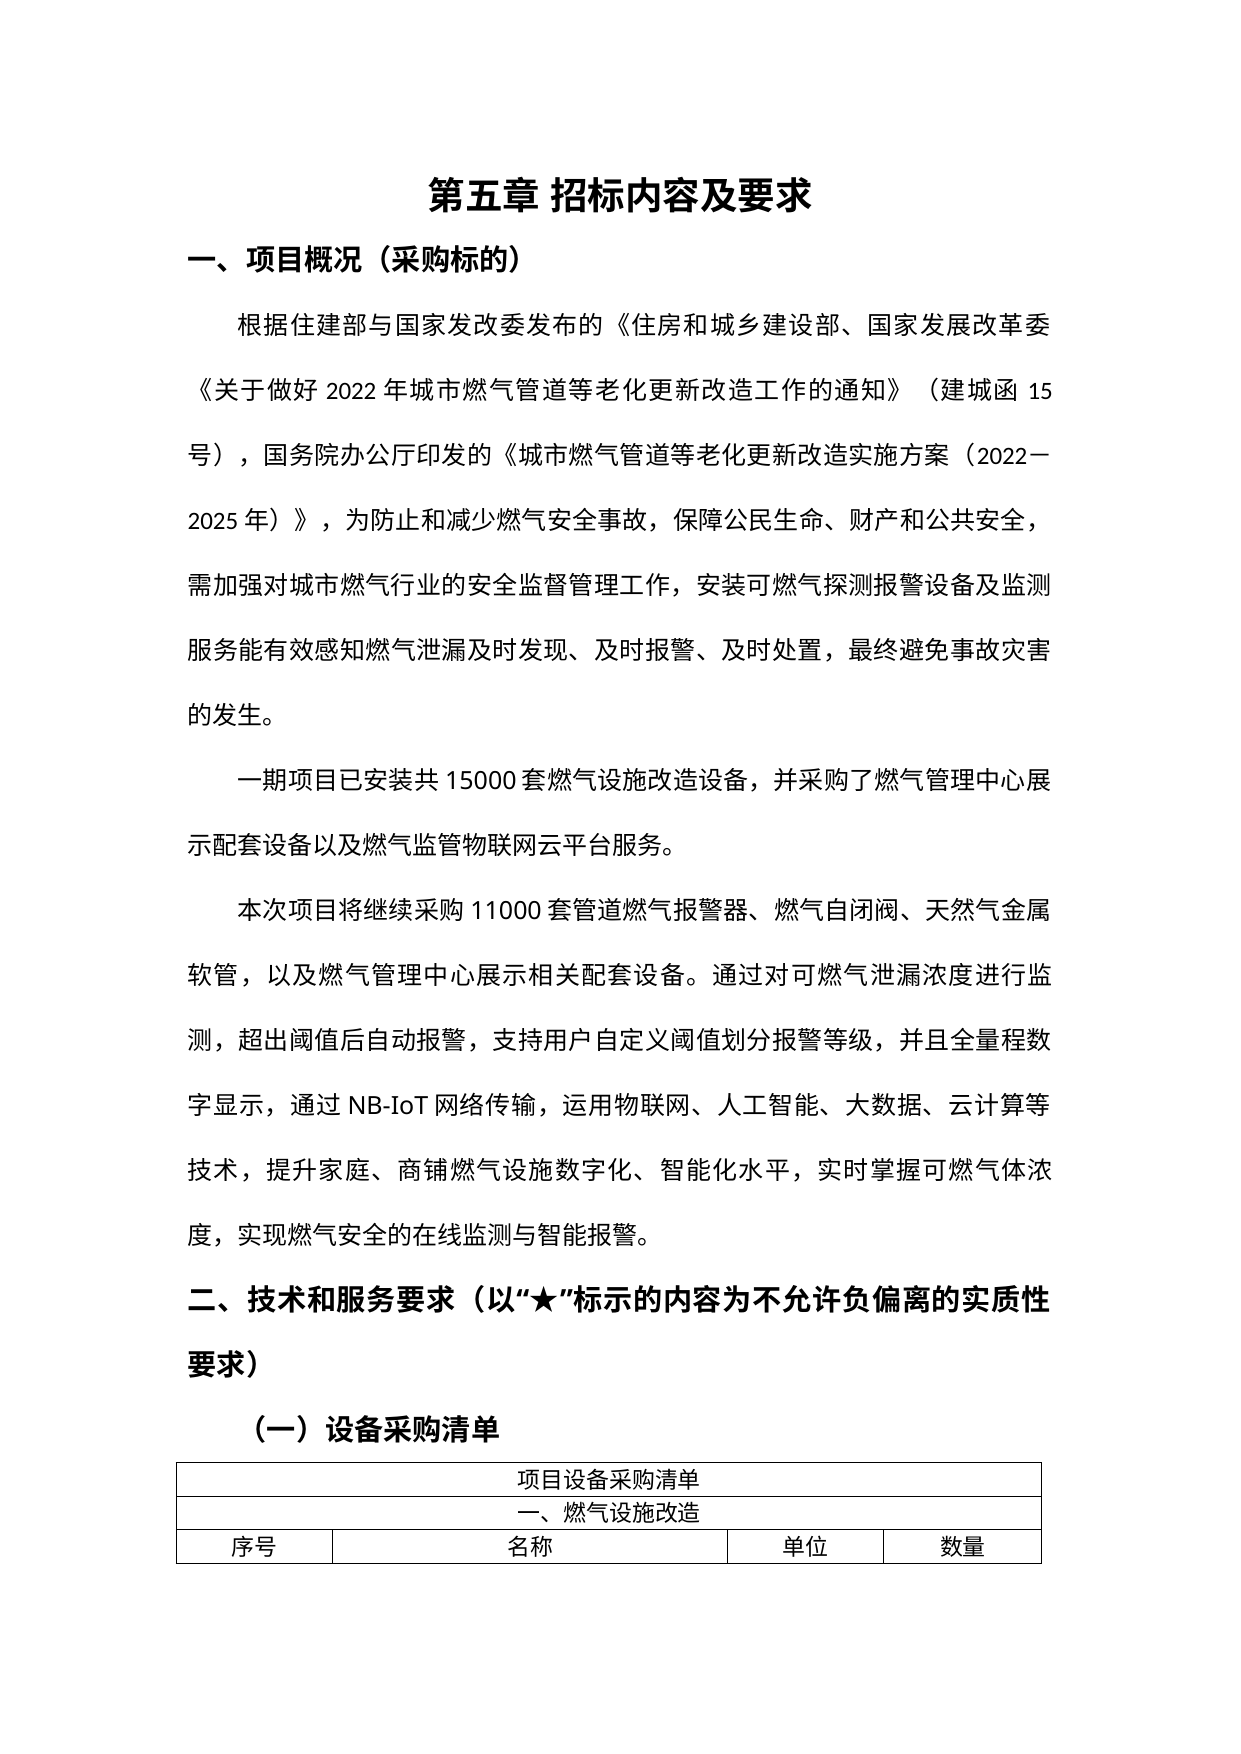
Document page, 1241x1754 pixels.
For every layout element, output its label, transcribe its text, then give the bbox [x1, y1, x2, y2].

text （一）设备采购清单 [187, 1397, 1053, 1462]
table_header 项目设备采购清单 [177, 1463, 1041, 1496]
table_cell 序号 [177, 1530, 332, 1563]
text 一、项目概况（采购标的） [187, 227, 1053, 292]
table_cell 数量 [884, 1530, 1041, 1563]
table_cell 一、燃气设施改造 [177, 1497, 1041, 1529]
table_cell 名称 [333, 1530, 727, 1563]
table_cell 单位 [728, 1530, 883, 1563]
text 本次项目将继续采购11000套管道燃气报警器、燃气自闭阀、天然气金属软管，以及燃气管理中心展示相关配套设备。通过对可燃气泄漏浓度进行监测，超出阈值后自动报警，支持用户自定义阈值划分报警等级，并且全量程数字显示，通过NB-IoT网络传输，运用物联网、人工智能、大数据、云计算等技术，提升家庭、商铺燃气设施数字化、智能化水平，实时掌握可燃气体浓度，实现燃气安全的在线监测与智能报警。 [187, 877, 1053, 1267]
text 二、技术和服务要求（以“★”标示的内容为不允许负偏离的实质性要求） [187, 1267, 1053, 1397]
text 根据住建部与国家发改委发布的《住房和城乡建设部、国家发展改革委《关于做好2022年城市燃气管道等老化更新改造工作的通知》（建城函15号），国务院办公厅印发的《城市燃气管道等老化更新改造实施方案（2022－2025 年）》，为防止和减少燃气安全事故，保障公民生命、财产和公共安全，需加强对城市燃气行业的安全监督管理工作，安装可燃气探测报警设备及监测服务能有效感知燃气泄漏及时发现、及时报警、及时处置，最终避免事故灾害的发生。 [187, 292, 1053, 747]
text 第五章 招标内容及要求 [187, 162, 1053, 227]
text 一期项目已安装共15000套燃气设施改造设备，并采购了燃气管理中心展示配套设备以及燃气监管物联网云平台服务。 [187, 747, 1053, 877]
